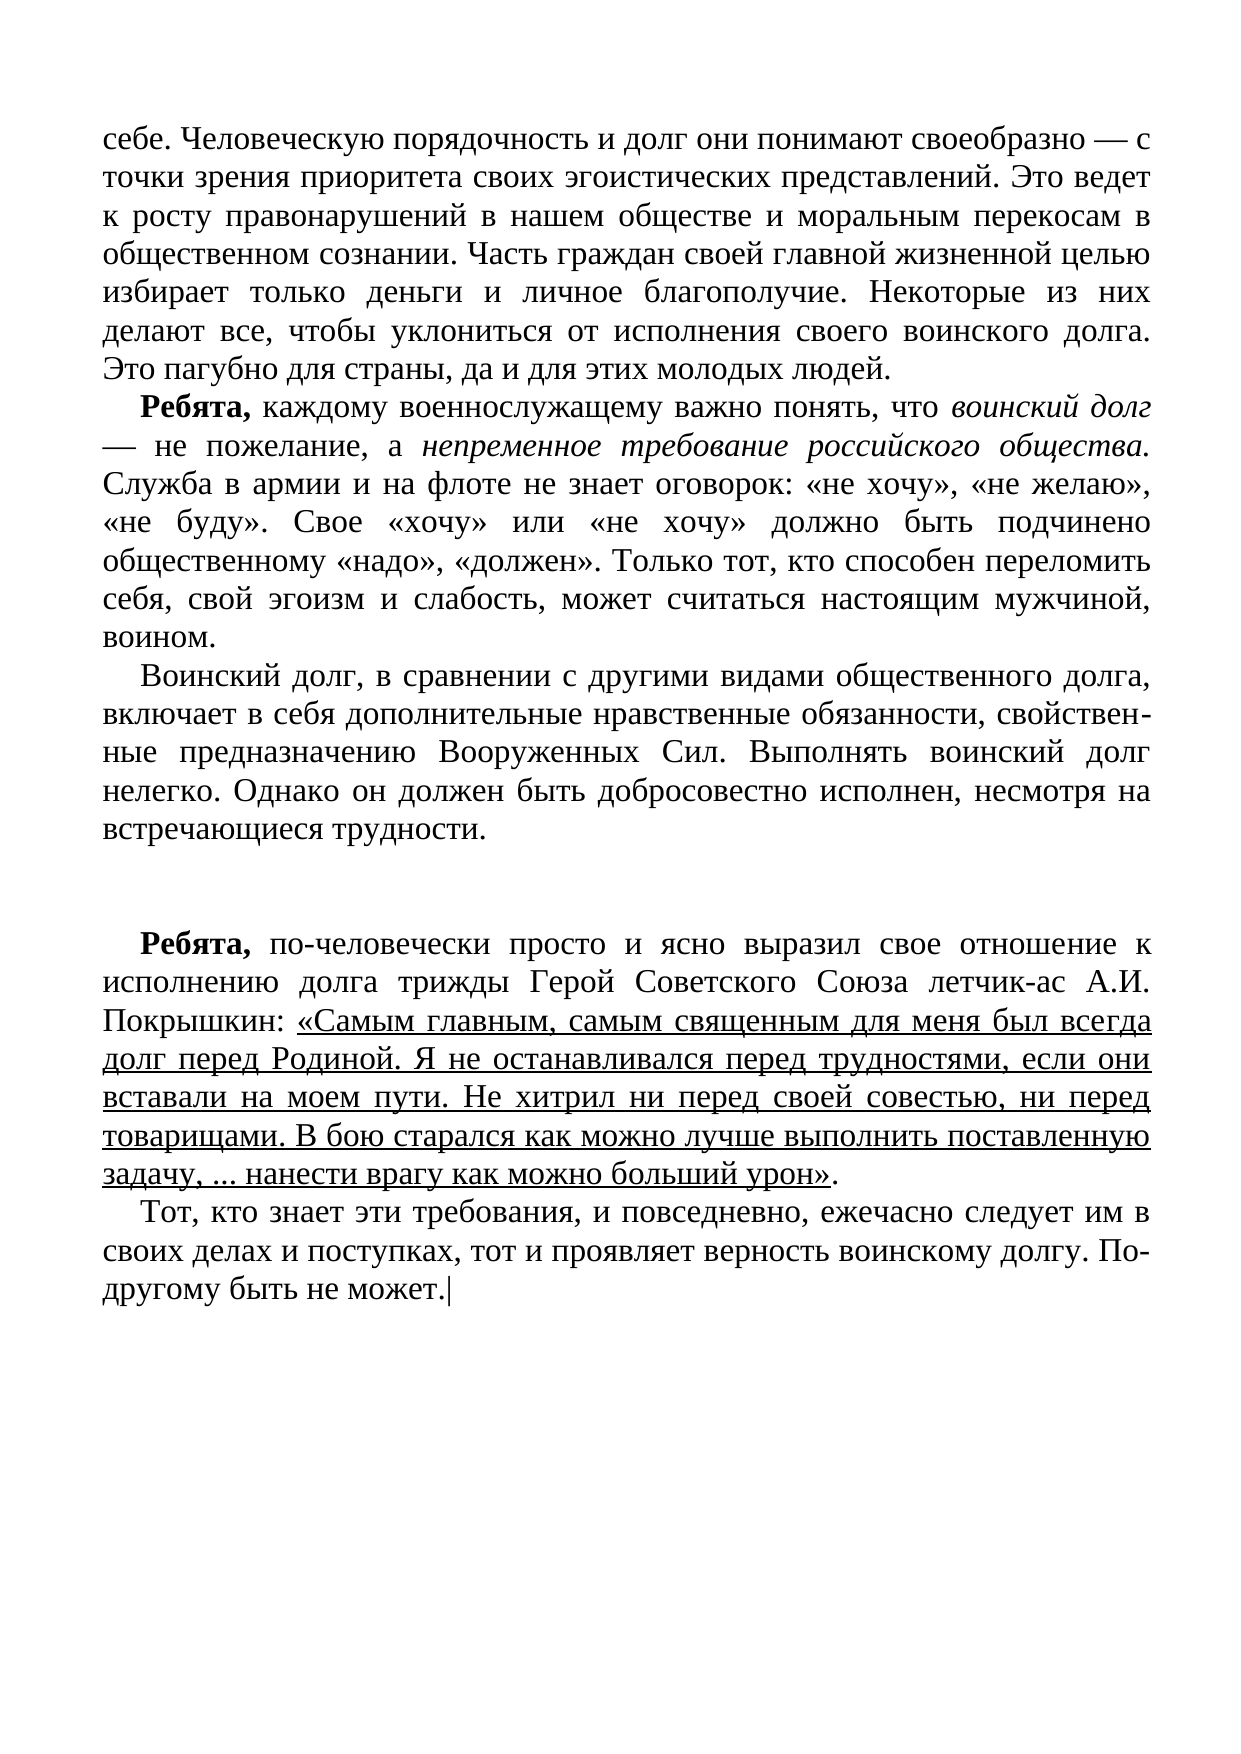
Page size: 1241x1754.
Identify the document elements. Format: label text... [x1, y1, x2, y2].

text Ребята, каждому военнослужащему важно понять, что воинский долг — не пожелание, а непременное требование российского общества. Служба в армии и на флоте не знает оговорок: «не хочу», «не желаю», «не буду». Свое «хочу» или «не хочу» должно быть подчинено общественному «надо», «должен». Только тот, кто способен переломить себя, свой эгоизм и слабость, может считаться настоящим мужчиной, воином. [102, 386, 1152, 655]
text Тот, кто знает эти требования, и повседневно, ежечасно следует им в своих делах и поступках, тот и проявляет верность воинскому долгу. По-другому быть не может.| [102, 1191, 1152, 1306]
text Воинский долг, в сравнении с другими видами общественного долга, включает в себя дополнительные нравственные обязанности, свойственные предназначению Вооруженных Сил. Выполнять воинский долг нелегко. Однако он должен быть добросовестно исполнен, несмотря на встречающиеся трудности. [102, 655, 1152, 846]
text Ребята, по-человечески просто и ясно выразил свое отношение к исполнению долга трижды Герой Советского Союза летчик-ас А.И. Покрышкин: «Самым главным, самым священным для меня был всегда долг перед Родиной. Я не останавливался перед трудностями, если они вставали на моем пути. Не хитрил ни перед своей совестью, ни перед товарищами. В бою старался как можно лучше выполнить поставленную задачу, ... нанести врагу как можно больший урон». [102, 1073, 1152, 1191]
text Ребята, по-человечески просто и ясно выразил свое отношение к исполнению долга трижды Герой Советского Союза летчик-ас А.И. Покрышкин: «Самым главным, самым священным для меня был всегда долг перед Родиной. Я не останавливался перед трудностями, если они вставали на моем пути. Не хитрил ни перед своей совестью, ни перед товарищами. В бою старался как можно лучше выполнить поставленную задачу, ... нанести врагу как можно больший урон». [102, 923, 1152, 1071]
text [102, 118, 1152, 386]
